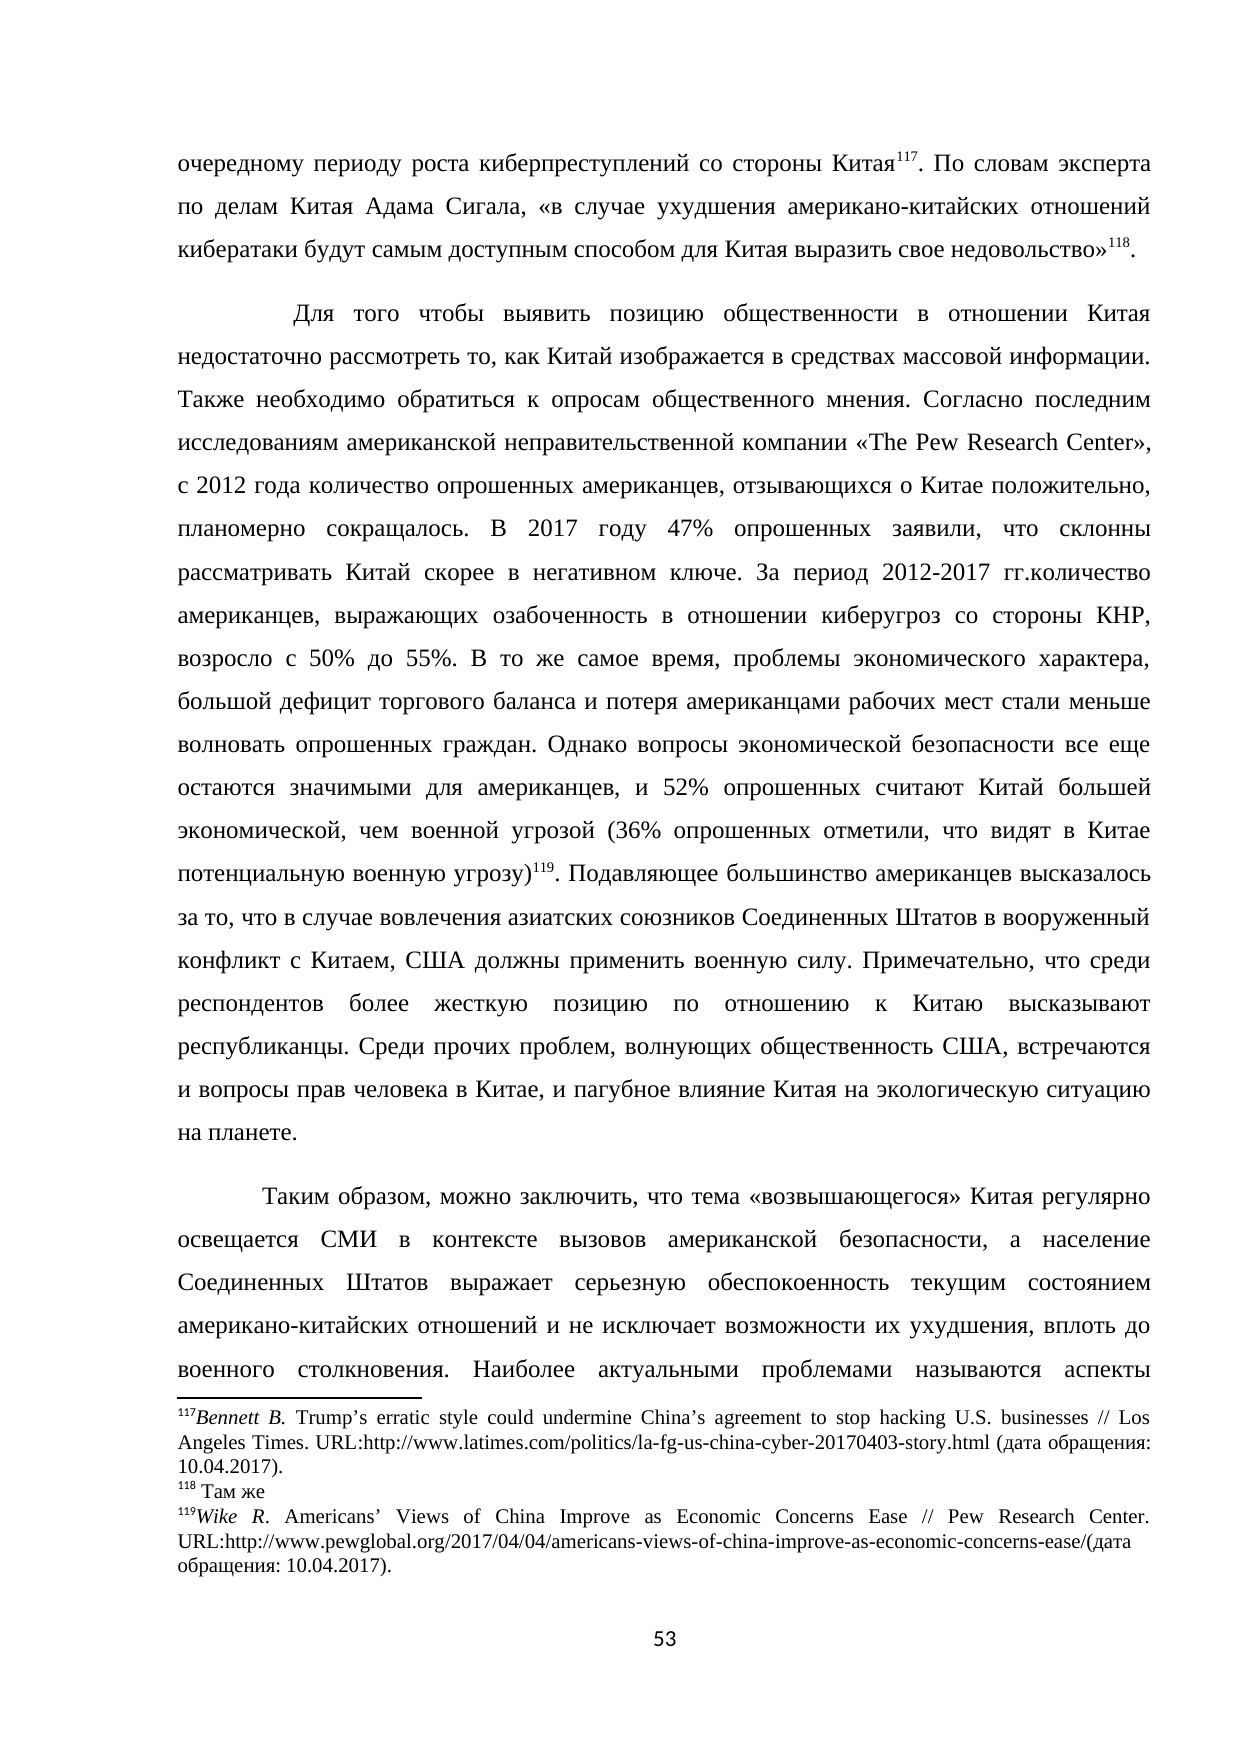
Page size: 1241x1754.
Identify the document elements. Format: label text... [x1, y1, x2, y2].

text Для того чтобы выявить позицию общественности в отношении Китая недостаточно рассмотреть то, как Китай изображается в средствах массовой информации. Также необходимо обратиться к опросам общественного мнения. Согласно последним исследованиям американской неправительственной компании «The Pew Research Center», с 2012 года количество опрошенных американцев, отзывающихся о Китае положительно, планомерно сокращалось. В 2017 году 47% опрошенных заявили, что склонны рассматривать Китай скорее в негативном ключе. За период 2012-2017 гг.количество американцев, выражающих озабоченность в отношении киберугроз со стороны КНР, возросло с 50% до 55%. В то же самое время, проблемы экономического характера, большой дефицит торгового баланса и потеря американцами рабочих мест стали меньше волновать опрошенных граждан. Однако вопросы экономической безопасности все еще остаются значимыми для американцев, и 52% опрошенных считают Китай большей экономической, чем военной угрозой (36% опрошенных отметили, что видят в Китае потенциальную военную угрозу). Подавляющее большинство американцев высказалось за то, что в случае вовлечения азиатских союзников Соединенных Штатов в вооруженный конфликт с Китаем, США должны применить военную силу. Примечательно, что среди респондентов более жесткую позицию по отношению к Китаю высказывают республиканцы. Среди прочих проблем, волнующих общественность США, встречаются и вопросы прав человека в Китае, и пагубное влияние Китая на экологическую ситуацию на планете. [177, 298, 1152, 1146]
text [177, 148, 1152, 263]
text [177, 1181, 1152, 1382]
